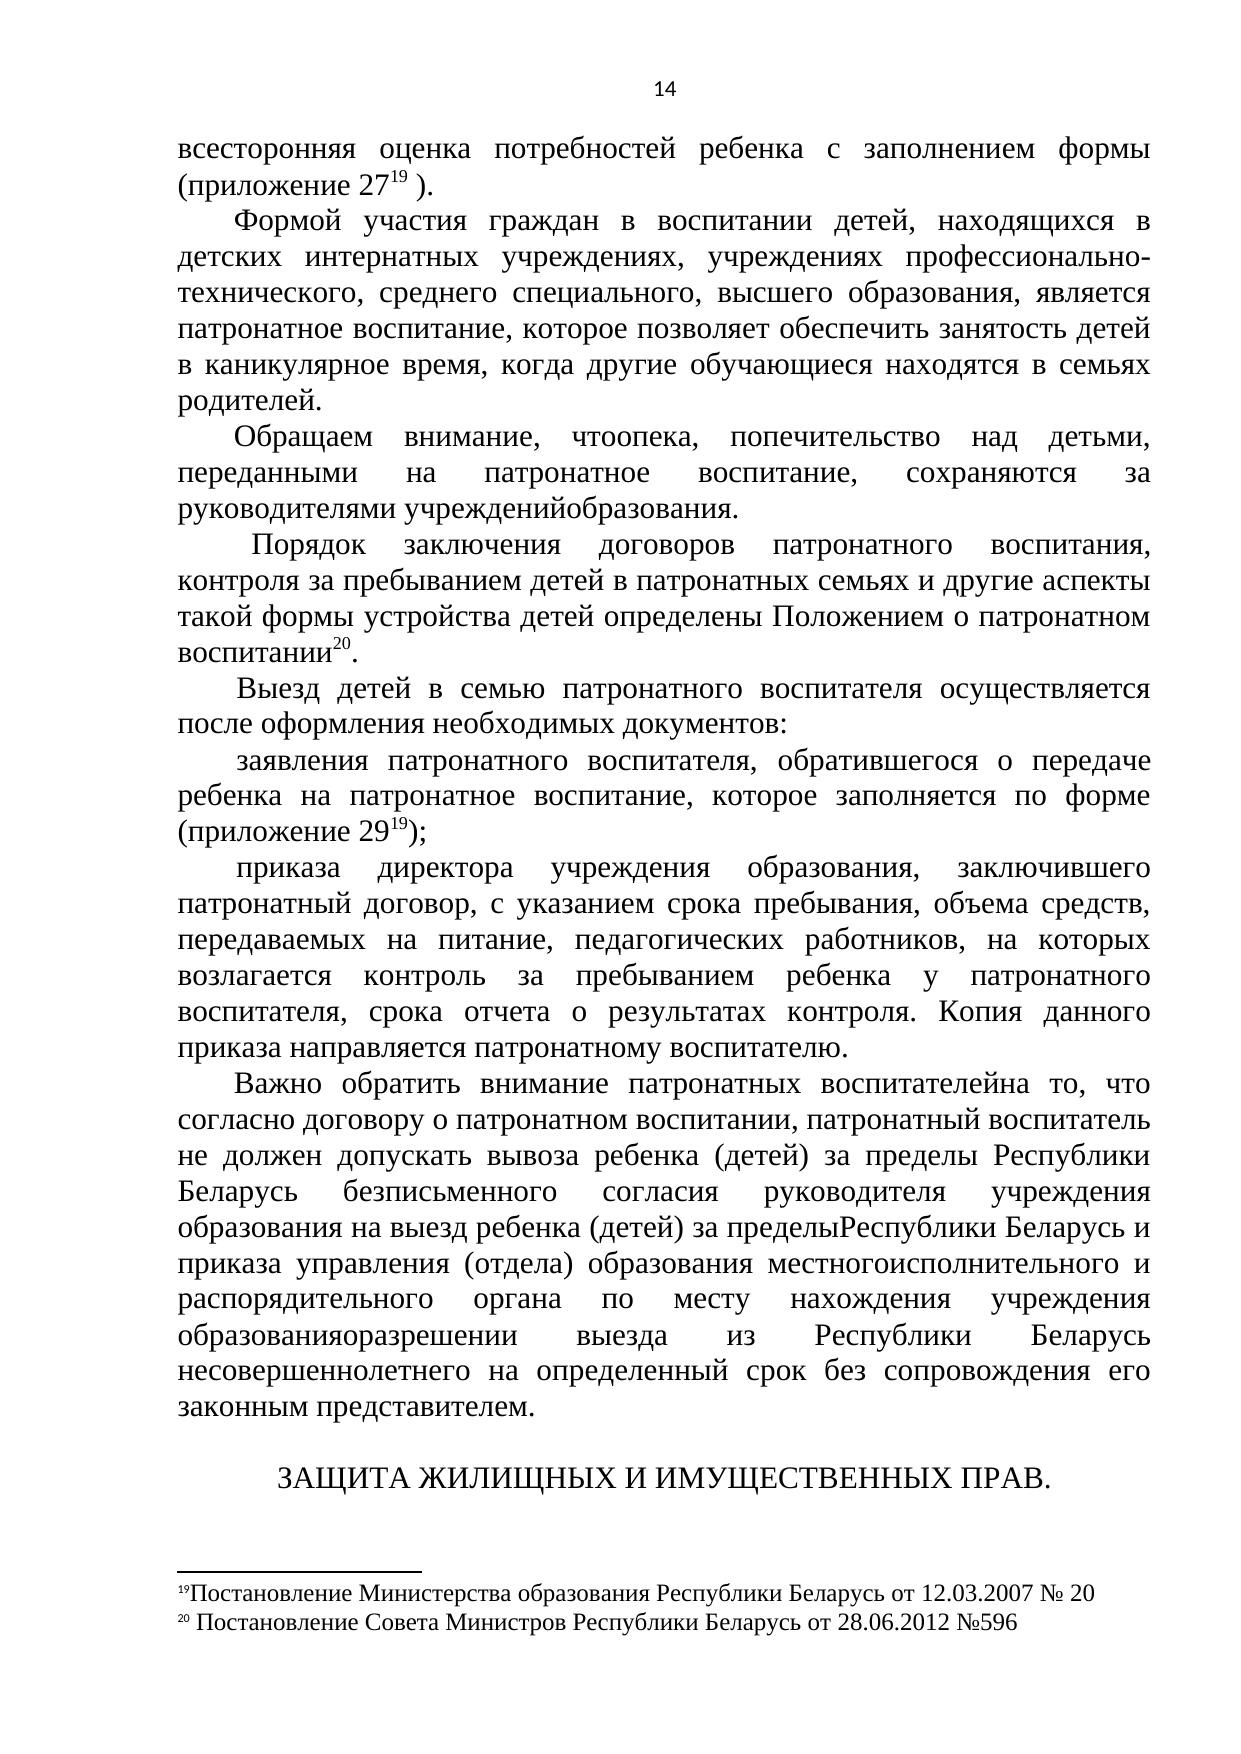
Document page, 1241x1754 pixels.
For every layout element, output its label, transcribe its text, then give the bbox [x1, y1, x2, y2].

text Обращаем внимание, чтоопека, попечительство над детьми, переданными на патронатное воспитание, сохраняются за руководителями учрежденийобразования. [177, 417, 1152, 525]
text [177, 130, 1152, 202]
text Выезд детей в семью патронатного воспитателя осуществляется после оформления необходимых документов: [177, 669, 1152, 741]
text заявления патронатного воспитателя, обратившегося о передаче ребенка на патронатное воспитание, которое заполняется по форме (приложение 2919); [177, 741, 1152, 848]
text Формой участия граждан в воспитании детей, находящихся в детских интернатных учреждениях, учреждениях профессионально-технического, среднего специального, высшего образования, является патронатное воспитание, которое позволяет обеспечить занятость детей в каникулярное время, когда другие обучающиеся находятся в семьях родителей. [177, 202, 1152, 417]
text приказа директора учреждения образования, заключившего патронатный договор, с указанием срока пребывания, объема средств, передаваемых на питание, педагогических работников, на которых возлагается контроль за пребыванием ребенка у патронатного воспитателя, срока отчета о результатах контроля. Копия данного приказа направляется патронатному воспитателю. [177, 848, 1152, 1064]
text Порядок заключения договоров патронатного воспитания, контроля за пребыванием детей в патронатных семьях и другие аспекты такой формы устройства детей определены Положением о патронатном воспитании. [177, 525, 1152, 669]
text Важно обратить внимание патронатных воспитателейна то, что согласно договору о патронатном воспитании, патронатный воспитатель не должен допускать вывоза ребенка (детей) за пределы Республики Беларусь безписьменного согласия руководителя учреждения образования на выезд ребенка (детей) за пределыРеспублики Беларусь и приказа управления (отдела) образования местногоисполнительного и распорядительного органа по месту нахождения учреждения образованияоразрешении выезда из Республики Беларусь несовершеннолетнего на определенный срок без сопровождения его законным представителем. [177, 1064, 1152, 1423]
text ЗАЩИТА ЖИЛИЩНЫХ И ИМУЩЕСТВЕННЫХ ПРАВ. [177, 1459, 1152, 1495]
